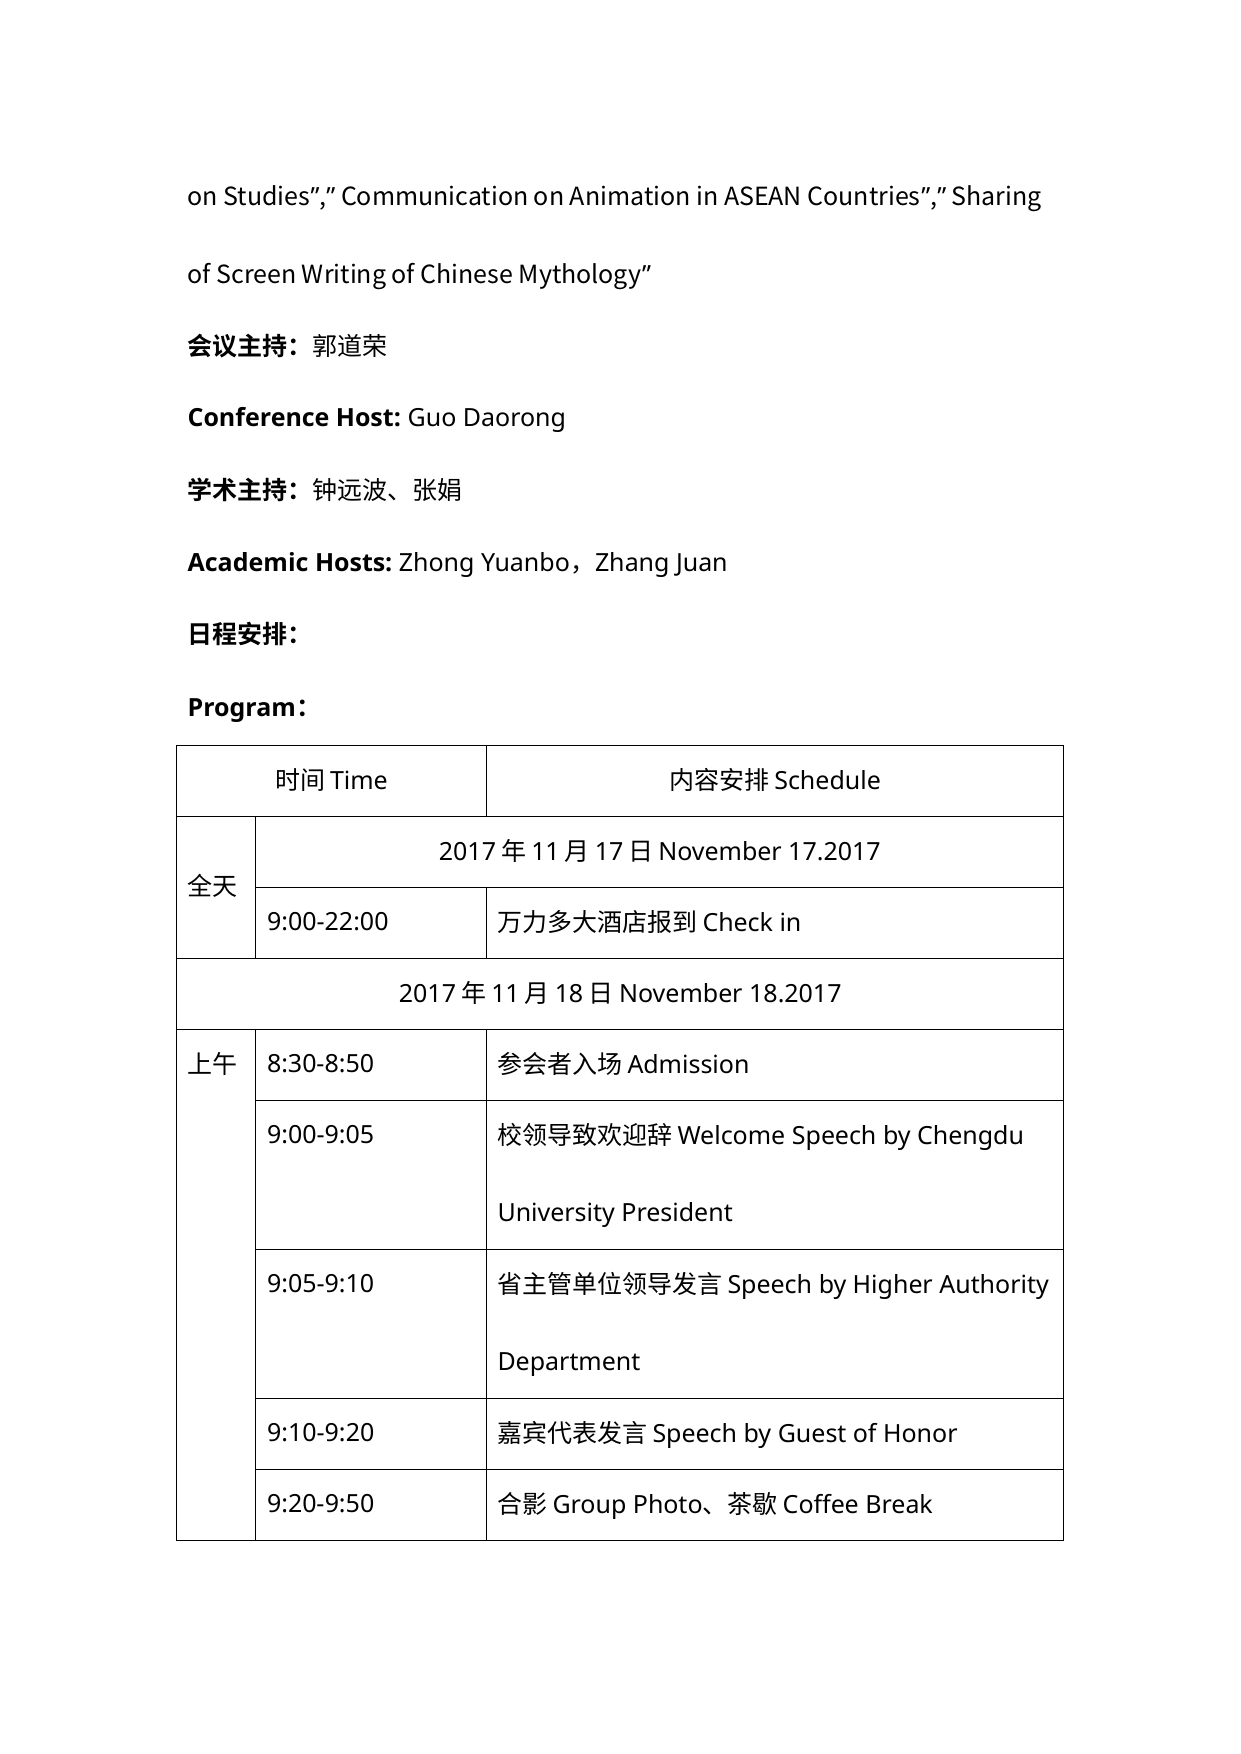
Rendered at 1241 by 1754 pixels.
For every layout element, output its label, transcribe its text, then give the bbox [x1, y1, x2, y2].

table_cell 校领导致欢迎辞Welcome Speech by Chengdu University President [487, 1101, 1063, 1249]
table_cell 9:20-9:50 [256, 1470, 486, 1540]
text 会议主持：郭道荣 [187, 312, 1053, 377]
table_cell 省主管单位领导发言Speech by Higher Authority Department [487, 1250, 1063, 1398]
table_cell 上午 [177, 1030, 255, 1540]
table_cell 参会者入场Admission [487, 1030, 1063, 1100]
text Academic Hosts: Zhong Yuanbo，Zhang Juan [187, 528, 1053, 593]
table_header 内容安排Schedule [487, 746, 1063, 816]
table_cell 9:10-9:20 [256, 1399, 486, 1469]
text 日程安排： [187, 600, 1053, 665]
table_cell 合影Group Photo、茶歇Coffee Break [487, 1470, 1063, 1540]
table_header 时间Time [177, 746, 486, 816]
table_cell 8:30-8:50 [256, 1030, 486, 1100]
table_cell 全天 [177, 817, 255, 958]
table_cell 9:00-22:00 [256, 888, 486, 958]
text Conference Host: Guo Daorong [187, 384, 1053, 449]
text Program： [187, 673, 1053, 738]
table_cell 9:00-9:05 [256, 1101, 486, 1249]
table_cell 万力多大酒店报到Check in [487, 888, 1063, 958]
text 学术主持：钟远波、张娟 [187, 456, 1053, 521]
table_cell 2017年11月17日November 17.2017 [256, 817, 1063, 887]
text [187, 162, 1053, 305]
table_cell 2017年11月18日 November 18.2017 [177, 959, 1063, 1029]
table_cell 嘉宾代表发言Speech by Guest of Honor [487, 1399, 1063, 1469]
table_cell 9:05-9:10 [256, 1250, 486, 1398]
